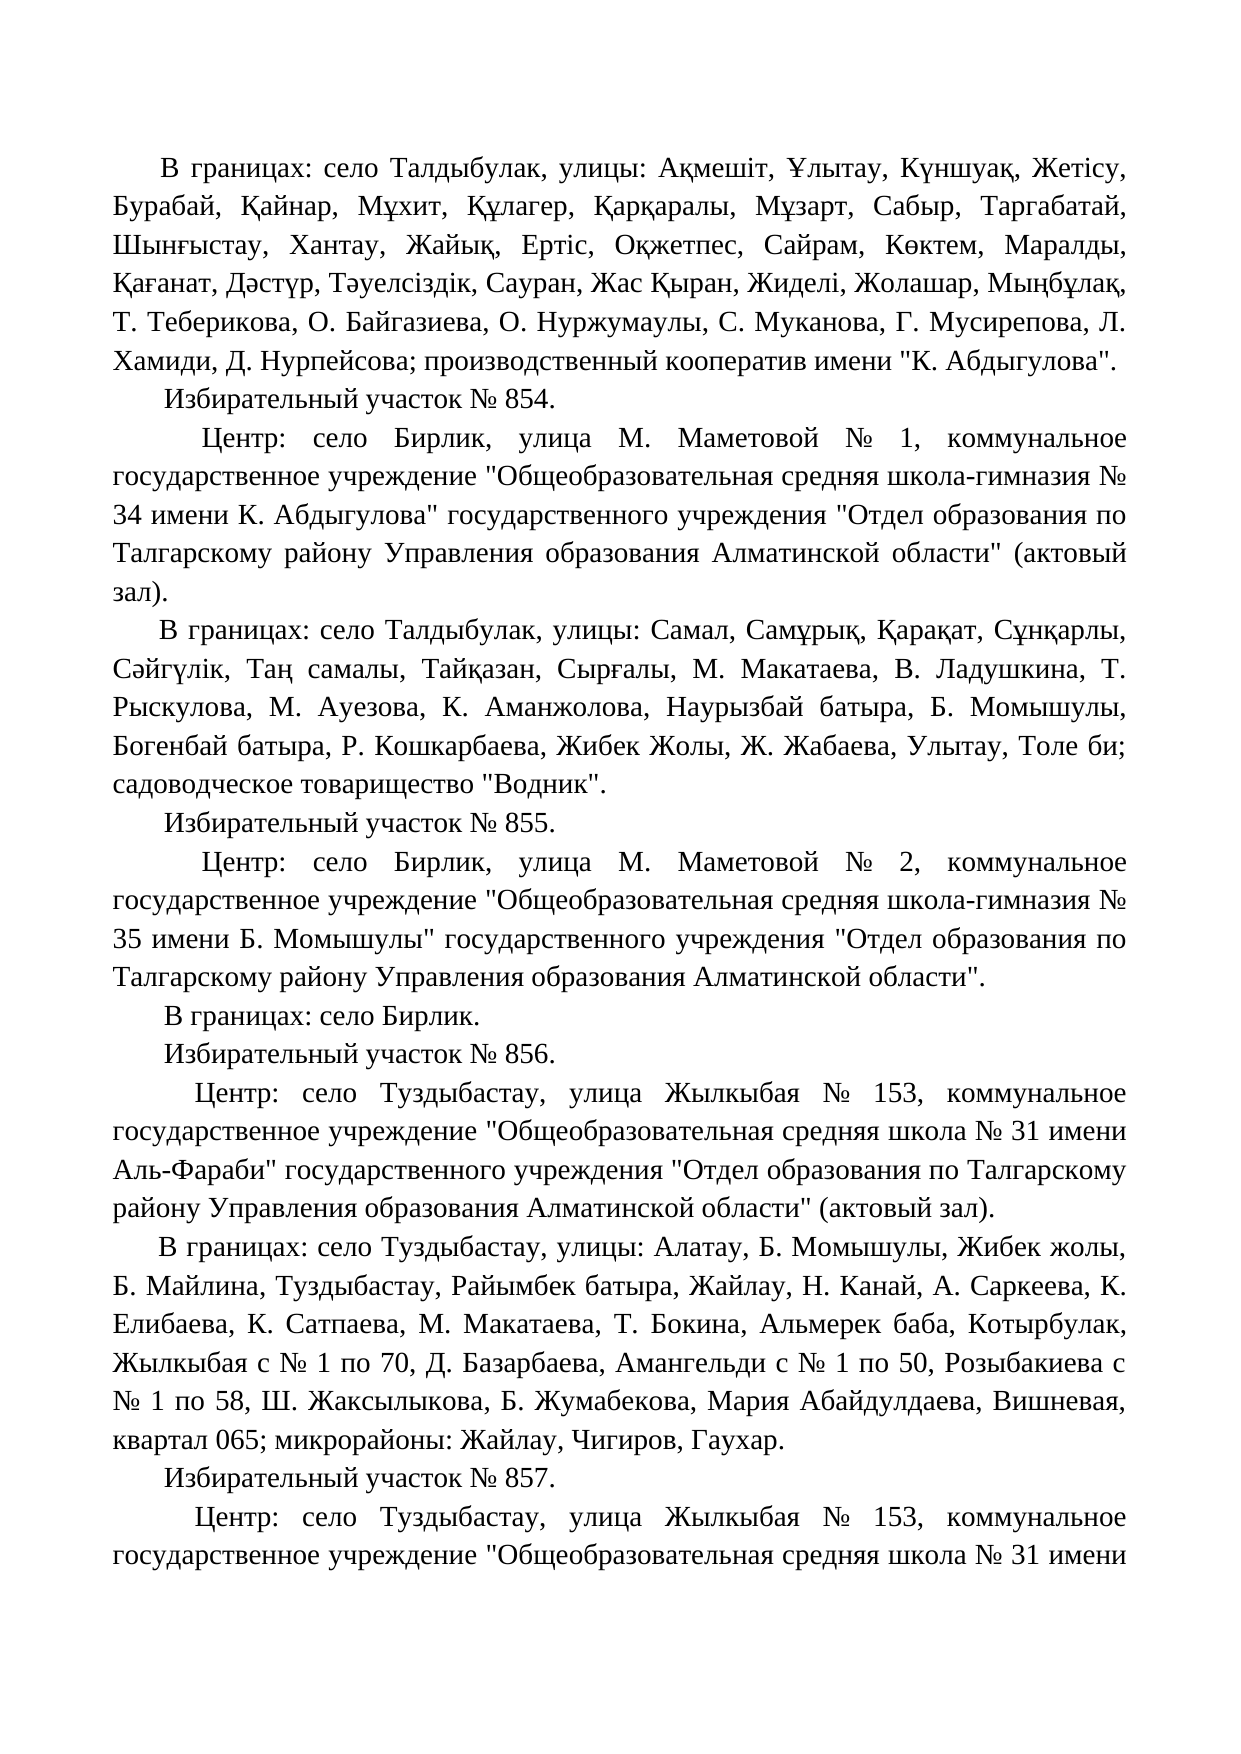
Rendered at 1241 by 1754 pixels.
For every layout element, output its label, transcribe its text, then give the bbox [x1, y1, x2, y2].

text В границах: село Талдыбулак, улицы: Ақмешіт, Ұлытау, Күншуақ, Жетісу, Бурабай, Қайнар, Мұхит, Құлагер, Қарқаралы, Мұзарт, Сабыр, Таргабатай, Шынғыстау, Хантау, Жайық, Ертіс, Оқжетпес, Сайрам, Көктем, Маралды, Қағанат, Дәстүр, Тәуелсіздік, Сауран, Жас Қыран, Жиделі, Жолашар, Мыңбұлақ, Т. Теберикова, О. Байгазиева, О. Нуржумаулы, С. Муканова, Г. Мусирепова, Л. Хамиди, Д. Нурпейсова; производственный кооператив имени "К. Абдыгулова". [112, 150, 1128, 376]
text Избирательный участок № 856. [112, 1036, 1128, 1070]
text Избирательный участок № 857. [112, 1460, 1128, 1494]
text Центр: село Туздыбастау, улица Жылкыбая № 153, коммунальное государственное учреждение "Общеобразовательная средняя школа № 31 имени Аль-Фараби" государственного учреждения "Отдел образования по Талгарскому району Управления образования Алматинской области" (актовый зал). [112, 1075, 1128, 1224]
text В границах: село Бирлик. [112, 998, 1128, 1031]
text Центр: село Бирлик, улица М. Маметовой № 1, коммунальное государственное учреждение "Общеобразовательная средняя школа-гимназия № 34 имени К. Абдыгулова" государственного учреждения "Отдел образования по Талгарскому району Управления образования Алматинской области" (актовый зал). [112, 420, 1128, 607]
text В границах: село Талдыбулак, улицы: Самал, Самұрық, Қарақат, Сұнқарлы, Сәйгүлік, Таң самалы, Тайқазан, Сырғалы, М. Макатаева, В. Ладушкина, Т. Рыскулова, М. Ауезова, К. Аманжолова, Наурызбай батыра, Б. Момышулы, Богенбай батыра, Р. Кошкарбаева, Жибек Жолы, Ж. Жабаева, Улытау, Толе би; садоводческое товарищество "Водник". [112, 612, 1128, 800]
text Центр: село Бирлик, улица М. Маметовой № 2, коммунальное государственное учреждение "Общеобразовательная средняя школа-гимназия № 35 имени Б. Момышулы" государственного учреждения "Отдел образования по Талгарскому району Управления образования Алматинской области". [112, 844, 1128, 993]
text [112, 1499, 1128, 1571]
text Избирательный участок № 854. [112, 381, 1128, 415]
text В границах: село Туздыбастау, улицы: Алатау, Б. Момышулы, Жибек жолы, Б. Майлина, Туздыбастау, Райымбек батыра, Жайлау, Н. Канай, А. Саркеева, К. Елибаева, К. Сатпаева, М. Макатаева, Т. Бокина, Альмерек баба, Котырбулак, Жылкыбая с № 1 по 70, Д. Базарбаева, Амангельди с № 1 по 50, Розыбакиева с № 1 по 58, Ш. Жаксылыкова, Б. Жумабекова, Мария Абайдулдаева, Вишневая, квартал 065; микрорайоны: Жайлау, Чигиров, Гаухар. [112, 1229, 1128, 1455]
text Избирательный участок № 855. [112, 805, 1128, 839]
